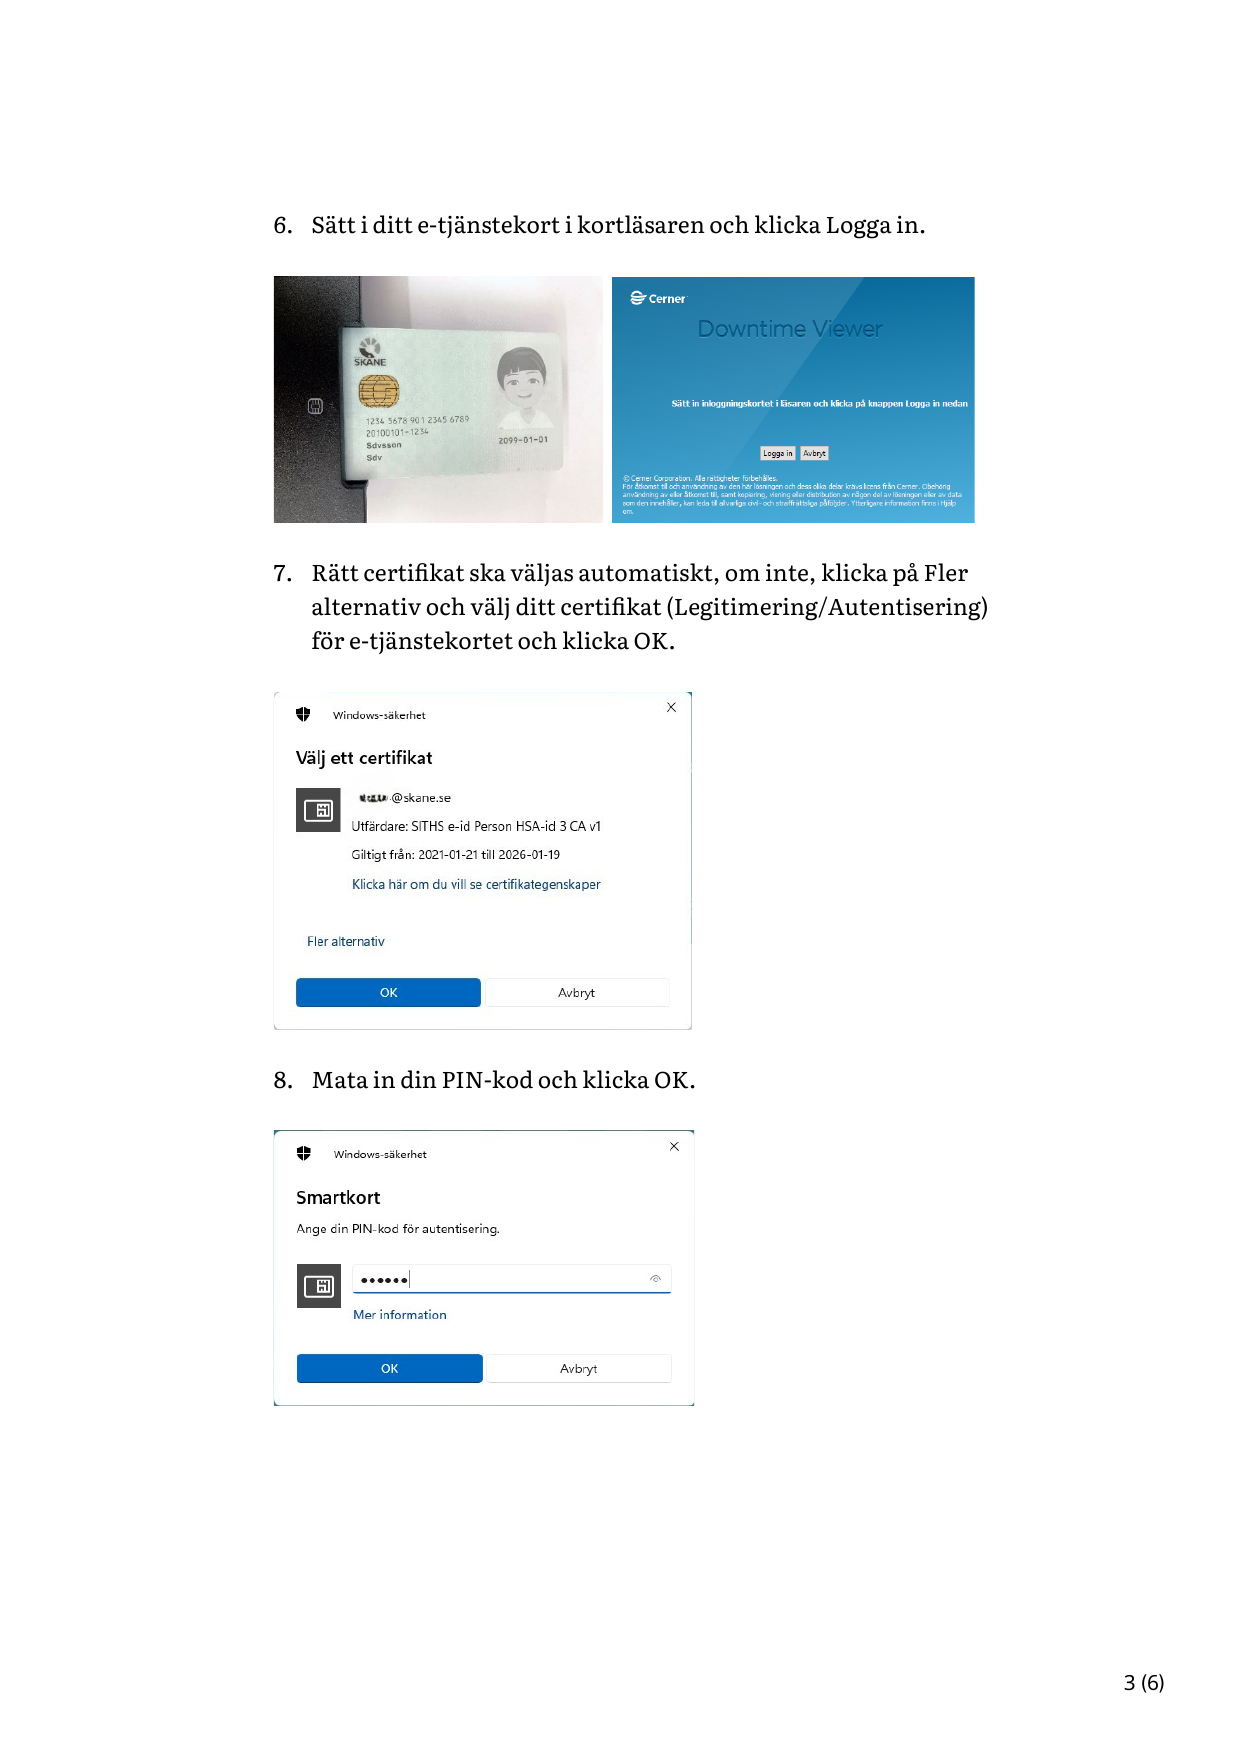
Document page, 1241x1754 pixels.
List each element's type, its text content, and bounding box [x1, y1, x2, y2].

list Sätt i ditt e-tjänstekort i kortläsaren och klicka Logga in. [274, 207, 1004, 241]
picture [273, 276, 603, 523]
picture [612, 277, 975, 523]
picture [273, 1130, 695, 1406]
list Rätt certifikat ska väljas automatiskt, om inte, klicka på Fler alternativ och välj ditt certifikat (Legitimering/Autentisering) för e-tjänstekortet och klicka OK. [274, 555, 1004, 657]
picture [273, 692, 692, 1030]
list Mata in din PIN-kod och klicka OK. [274, 1061, 1004, 1095]
